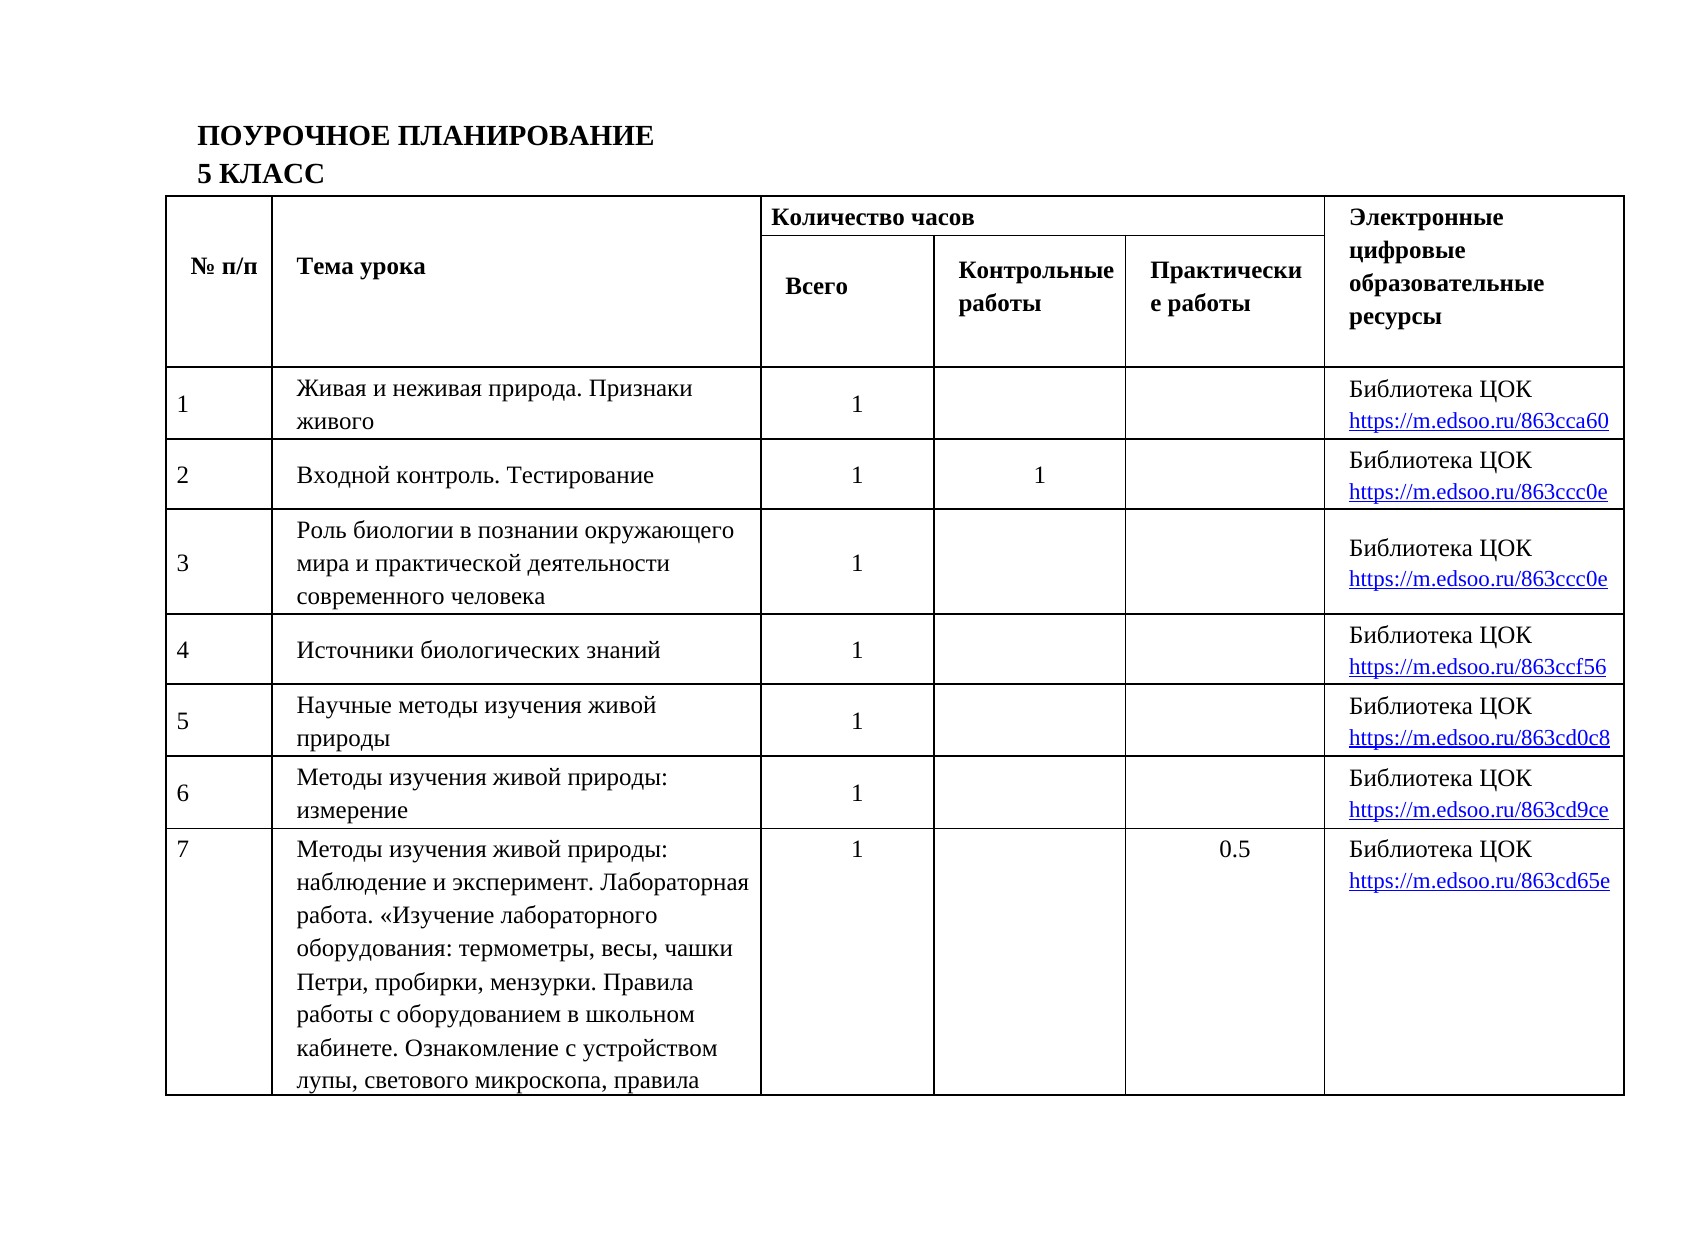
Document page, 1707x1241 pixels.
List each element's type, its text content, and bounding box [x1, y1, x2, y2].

table_header Электронные цифровые образовательные ресурсы [1325, 197, 1623, 366]
table_cell Библиотека ЦОК https://m.edsoo.ru/863ccc0e [1325, 510, 1623, 613]
table_cell Библиотека ЦОК https://m.edsoo.ru/863cd9ce [1325, 757, 1623, 828]
table_cell [1126, 757, 1324, 828]
table_cell [1126, 615, 1324, 683]
table_cell [1126, 368, 1324, 438]
table_cell 2 [167, 440, 271, 508]
table_cell Контрольные работы [935, 236, 1125, 366]
table_cell Живая и неживая природа. Признаки живого [273, 368, 760, 438]
table_cell [1126, 440, 1324, 508]
text ПОУРОЧНОЕ ПЛАНИРОВАНИЕ [190, 118, 1618, 152]
table_cell Библиотека ЦОК https://m.edsoo.ru/863cca60 [1325, 368, 1623, 438]
table_cell 1 [762, 510, 933, 613]
table_cell Библиотека ЦОК https://m.edsoo.ru/863cd0c8 [1325, 685, 1623, 755]
table_cell 1 [762, 685, 933, 755]
table_header Количество часов [762, 197, 1324, 234]
table_cell [1126, 510, 1324, 613]
table_cell Методы изучения живой природы: измерение [273, 757, 760, 828]
table_cell Всего [762, 236, 933, 366]
table_cell 1 [762, 368, 933, 438]
table_cell Роль биологии в познании окружающего мира и практической деятельности современного человека [273, 510, 760, 613]
table_cell Практические работы [1126, 236, 1324, 366]
table_cell 1 [167, 368, 271, 438]
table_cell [1325, 829, 1623, 1094]
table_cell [273, 829, 760, 1094]
table_cell Источники биологических знаний [273, 615, 760, 683]
table_cell 1 [762, 440, 933, 508]
table_cell [935, 615, 1125, 683]
table_header № п/п [167, 197, 271, 366]
table_cell Библиотека ЦОК https://m.edsoo.ru/863ccf56 [1325, 615, 1623, 683]
table_cell [1126, 685, 1324, 755]
table_cell 3 [167, 510, 271, 613]
table_cell 1 [762, 829, 933, 1094]
table_cell [935, 829, 1125, 1094]
table_cell [935, 368, 1125, 438]
table_cell 1 [762, 615, 933, 683]
table_cell 1 [935, 440, 1125, 508]
table_cell 4 [167, 615, 271, 683]
table_cell 0.5 [1126, 829, 1324, 1094]
table_cell Входной контроль. Тестирование [273, 440, 760, 508]
table_header Тема урока [273, 197, 760, 366]
table_cell 5 [167, 685, 271, 755]
table_cell Библиотека ЦОК https://m.edsoo.ru/863ccc0e [1325, 440, 1623, 508]
table_cell [935, 757, 1125, 828]
table_cell [935, 685, 1125, 755]
table_cell 1 [762, 757, 933, 828]
table_cell [935, 510, 1125, 613]
table_cell 7 [167, 829, 271, 1094]
text 5 КЛАСС [190, 157, 1618, 190]
table_cell Научные методы изучения живой природы [273, 685, 760, 755]
table_cell 6 [167, 757, 271, 828]
